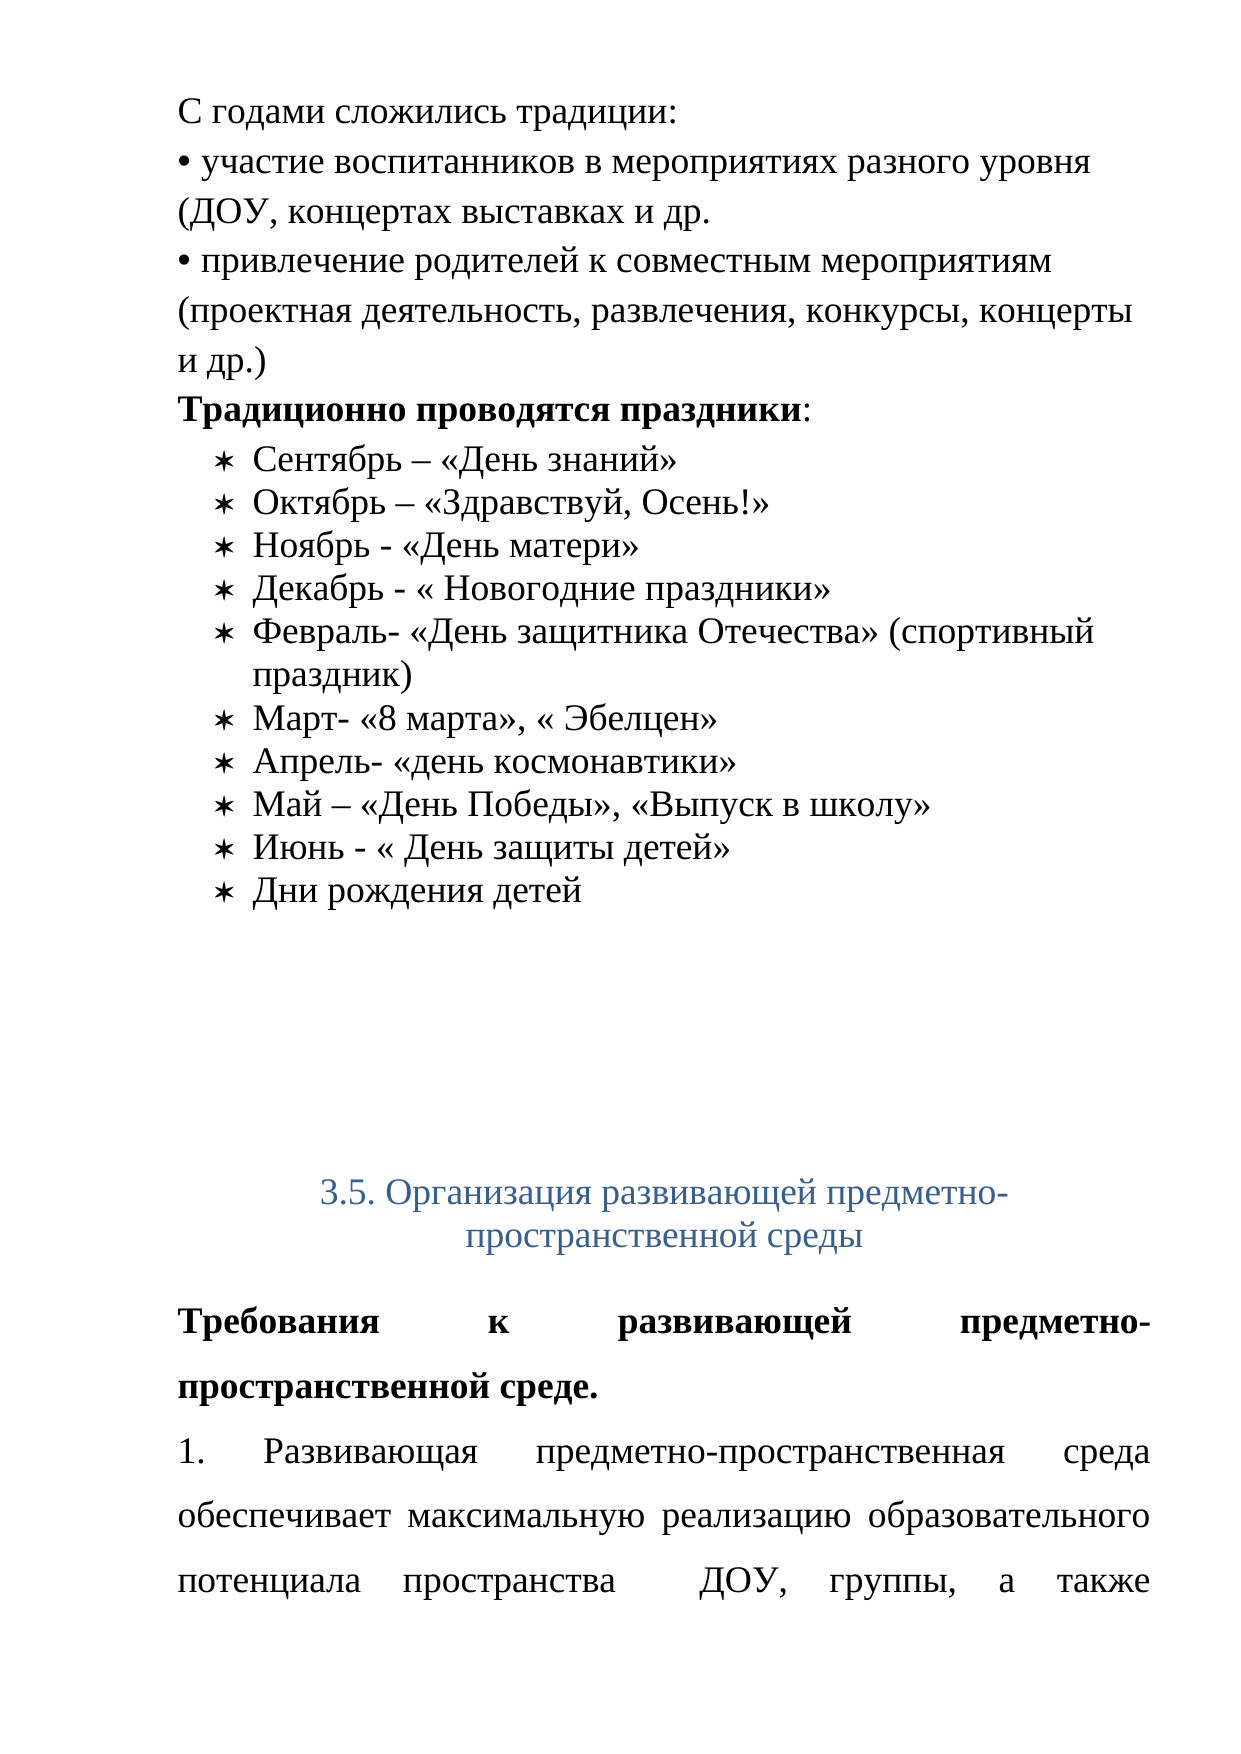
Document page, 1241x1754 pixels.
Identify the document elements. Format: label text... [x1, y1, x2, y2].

list Октябрь – «Здравствуй, Осень!» [215, 479, 1152, 522]
list Сентябрь – «День знаний» [215, 436, 1152, 479]
text • привлечение родителей к совместным мероприятиям (проектная деятельность, развлечения, конкурсы, концерты и др.) [177, 238, 1152, 380]
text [177, 1428, 1152, 1601]
list Май – «День Победы», «Выпуск в школу» [215, 781, 1152, 824]
list Февраль- «День защитника Отечества» (спортивный праздник) [215, 609, 1152, 695]
text Традиционно проводятся праздники: [177, 387, 1152, 430]
list Дни рождения детей [215, 867, 1152, 911]
list Ноябрь - «День матери» [215, 522, 1152, 566]
list Декабрь - « Новогодние праздники» [215, 566, 1152, 609]
list Март- «8 марта», « Эбелцен» [215, 695, 1152, 738]
text С годами сложились традиции: [177, 89, 1152, 132]
text 3.5. Организация развивающей предметно-пространственной среды [177, 1169, 1152, 1256]
text Требования к развивающей предметно-пространственной среде. [177, 1299, 1152, 1406]
text • участие воспитанников в мероприятиях разного уровня (ДОУ, концертах выставках и др. [177, 138, 1152, 231]
list Июнь - « День защиты детей» [215, 824, 1152, 867]
list Апрель- «день космонавтики» [215, 738, 1152, 781]
